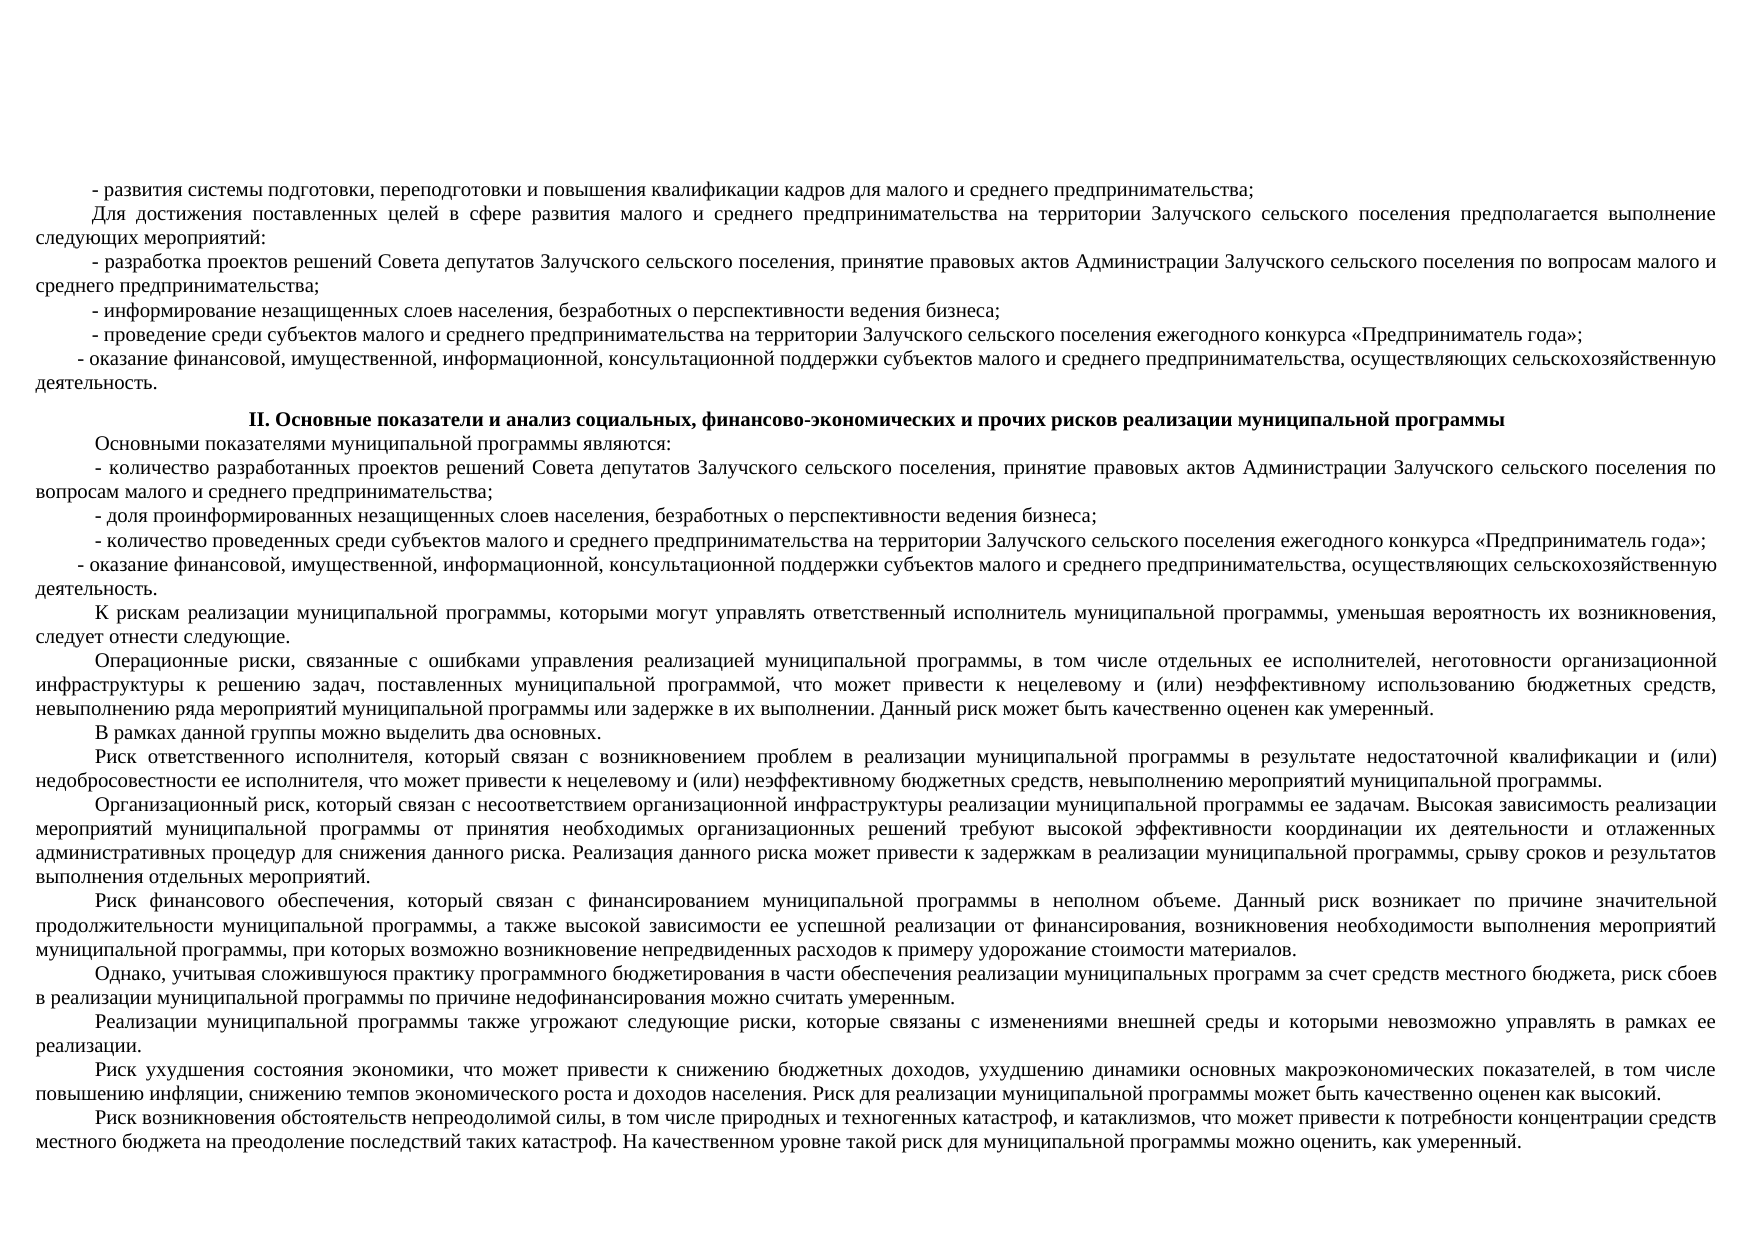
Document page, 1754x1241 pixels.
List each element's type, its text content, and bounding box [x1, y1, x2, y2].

text В рамках данной группы можно выделить два основных. [35, 720, 1718, 744]
text Для достижения поставленных целей в сфере развития малого и среднего предпринимательства на территории Залучского сельского поселения предполагается выполнение следующих мероприятий: [35, 201, 1718, 249]
text - развития системы подготовки, переподготовки и повышения квалификации кадров для малого и среднего предпринимательства; [35, 177, 1718, 201]
text К рискам реализации муниципальной программы, которыми могут управлять ответственный исполнитель муниципальной программы, уменьшая вероятность их возникновения, следует отнести следующие. [35, 600, 1718, 648]
text - проведение среди субъектов малого и среднего предпринимательства на территории Залучского сельского поселения ежегодного конкурса «Предприниматель года»; [35, 322, 1718, 346]
text Риск ответственного исполнителя, который связан с возникновением проблем в реализации муниципальной программы в результате недостаточной квалификации и (или) недобросовестности ее исполнителя, что может привести к нецелевому и (или) неэффективному бюджетных средств, невыполнению мероприятий муниципальной программы. [35, 744, 1718, 792]
text - разработка проектов решений Совета депутатов Залучского сельского поселения, принятие правовых актов Администрации Залучского сельского поселения по вопросам малого и среднего предпринимательства; [35, 249, 1718, 297]
text Операционные риски, связанные с ошибками управления реализацией муниципальной программы, в том числе отдельных ее исполнителей, неготовности организационной инфраструктуры к решению задач, поставленных муниципальной программой, что может привести к нецелевому и (или) неэффективному использованию бюджетных средств, невыполнению ряда мероприятий муниципальной программы или задержке в их выполнении. Данный риск может быть качественно оценен как умеренный. [35, 648, 1718, 720]
text Реализации муниципальной программы также угрожают следующие риски, которые связаны с изменениями внешней среды и которыми невозможно управлять в рамках ее реализации. [35, 1009, 1718, 1057]
text Риск возникновения обстоятельств непреодолимой силы, в том числе природных и техногенных катастроф, и катаклизмов, что может привести к потребности концентрации средств местного бюджета на преодоление последствий таких катастроф. На качественном уровне такой риск для муниципальной программы можно оценить, как умеренный. [35, 1105, 1718, 1153]
text - оказание финансовой, имущественной, информационной, консультационной поддержки субъектов малого и среднего предпринимательства, осуществляющих сельскохозяйственную деятельность. [35, 346, 1718, 394]
text - оказание финансовой, имущественной, информационной, консультационной поддержки субъектов малого и среднего предпринимательства, осуществляющих сельскохозяйственную деятельность. [35, 552, 1718, 600]
text Риск финансового обеспечения, который связан с финансированием муниципальной программы в неполном объеме. Данный риск возникает по причине значительной продолжительности муниципальной программы, а также высокой зависимости ее успешной реализации от финансирования, возникновения необходимости выполнения мероприятий муниципальной программы, при которых возможно возникновение непредвиденных расходов к примеру удорожание стоимости материалов. [35, 888, 1718, 961]
text Однако, учитывая сложившуюся практику программного бюджетирования в части обеспечения реализации муниципальных программ за счет средств местного бюджета, риск сбоев в реализации муниципальной программы по причине недофинансирования можно считать умеренным. [35, 961, 1718, 1009]
text - информирование незащищенных слоев населения, безработных о перспективности ведения бизнеса; [35, 297, 1718, 322]
text - доля проинформированных незащищенных слоев населения, безработных о перспективности ведения бизнеса; [35, 503, 1718, 527]
text II. Основные показатели и анализ социальных, финансово-экономических и прочих рисков реализации муниципальной программы [35, 394, 1718, 431]
text - количество проведенных среди субъектов малого и среднего предпринимательства на территории Залучского сельского поселения ежегодного конкурса «Предприниматель года»; [35, 527, 1718, 552]
text - количество разработанных проектов решений Совета депутатов Залучского сельского поселения, принятие правовых актов Администрации Залучского сельского поселения по вопросам малого и среднего предпринимательства; [35, 455, 1718, 503]
text Основными показателями муниципальной программы являются: [35, 431, 1718, 455]
text Риск ухудшения состояния экономики, что может привести к снижению бюджетных доходов, ухудшению динамики основных макроэкономических показателей, в том числе повышению инфляции, снижению темпов экономического роста и доходов населения. Риск для реализации муниципальной программы может быть качественно оценен как высокий. [35, 1057, 1718, 1105]
text Организационный риск, который связан с несоответствием организационной инфраструктуры реализации муниципальной программы ее задачам. Высокая зависимость реализации мероприятий муниципальной программы от принятия необходимых организационных решений требуют высокой эффективности координации их деятельности и отлаженных административных процедур для снижения данного риска. Реализация данного риска может привести к задержкам в реализации муниципальной программы, срыву сроков и результатов выполнения отдельных мероприятий. [35, 792, 1718, 888]
